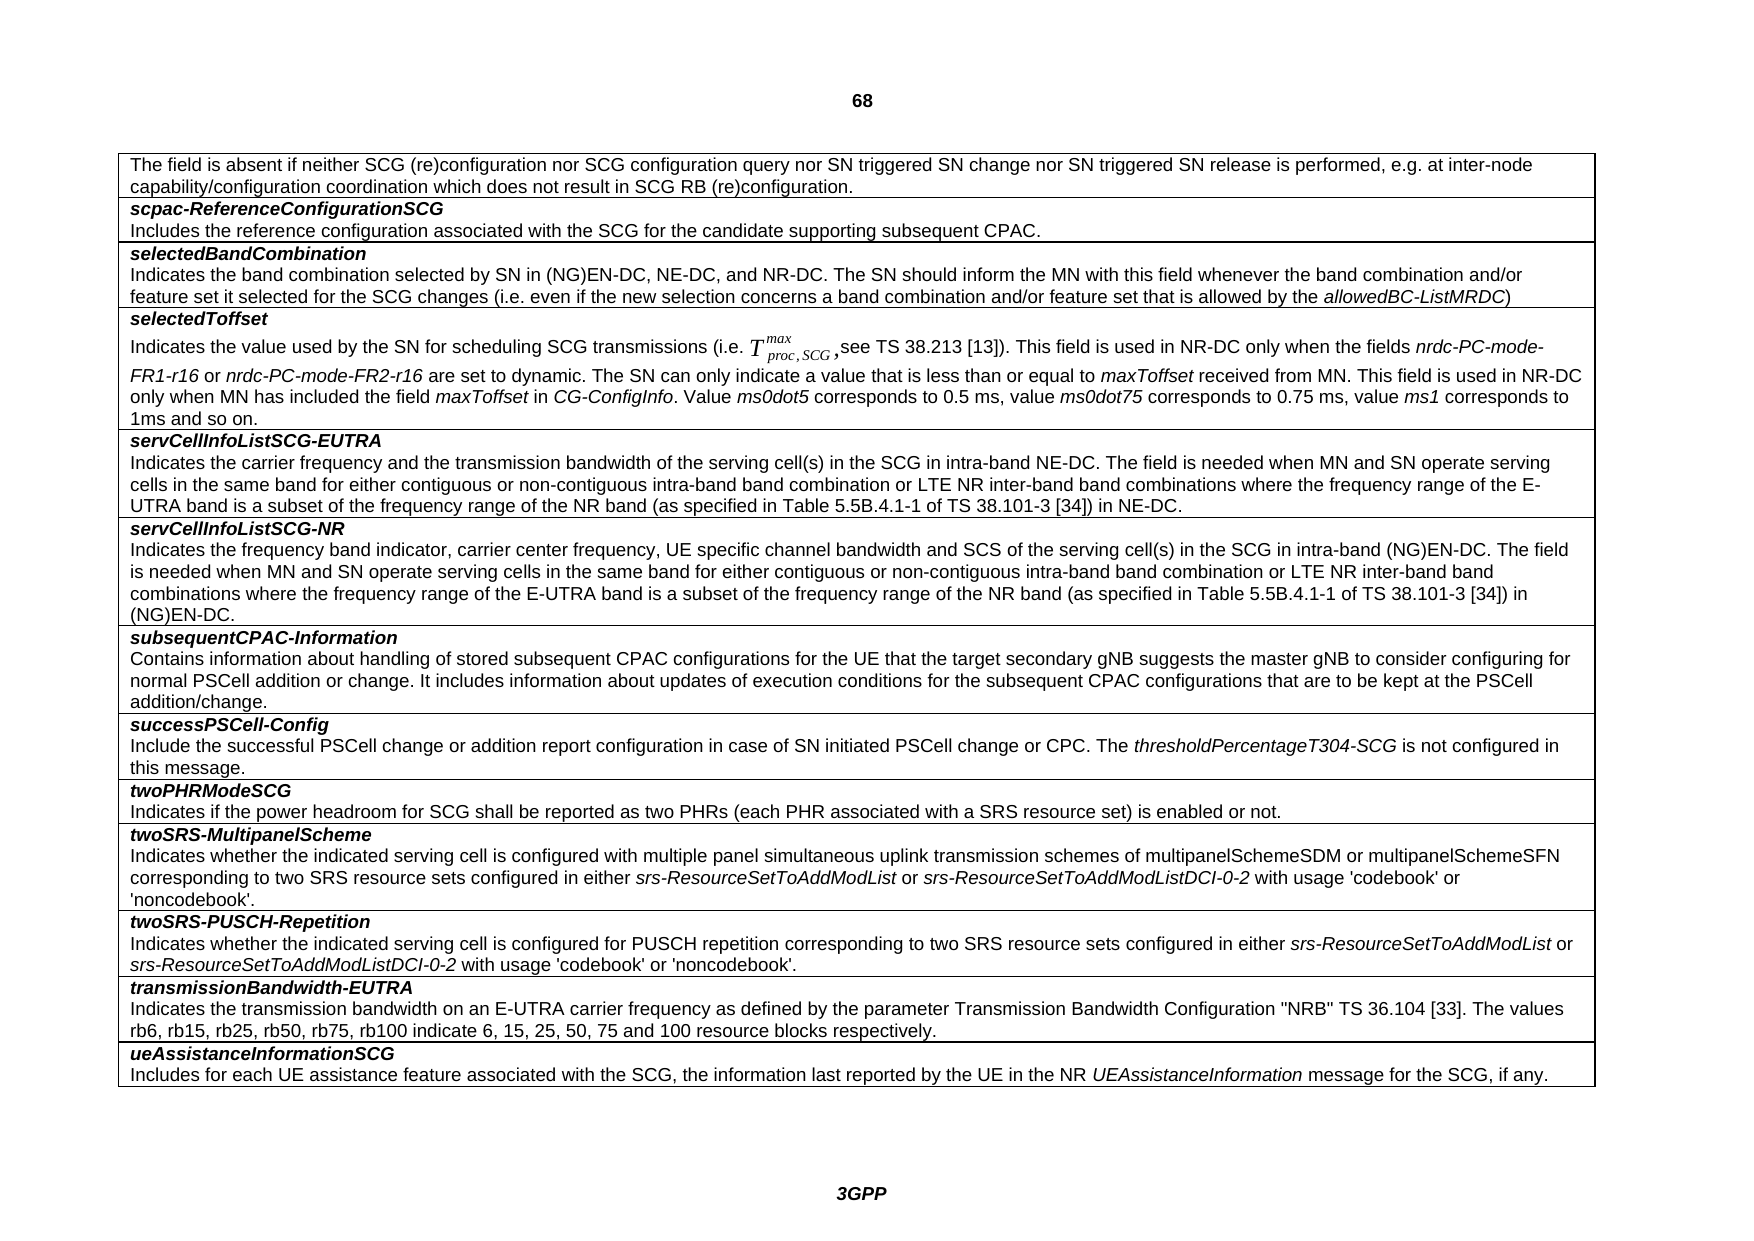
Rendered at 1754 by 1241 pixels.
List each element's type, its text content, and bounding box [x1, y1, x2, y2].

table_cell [119, 154, 1594, 197]
table_cell transmissionBandwidth-EUTRA Indicates the transmission bandwidth on an E-UTRA carrier frequency as defined by the parameter Transmission Bandwidth Configuration "NRB" TS 36.104 [33]. The values rb6, rb15, rb25, rb50, rb75, rb100 indicate 6, 15, 25, 50, 75 and 100 resource blocks respectively. [119, 977, 1594, 1041]
table_cell selectedBandCombination Indicates the band combination selected by SN in (NG)EN-DC, NE-DC, and NR-DC. The SN should inform the MN with this field whenever the band combination and/or feature set it selected for the SCG changes (i.e. even if the new selection concerns a band combination and/or feature set that is allowed by the allowedBC-ListMRDC) [119, 243, 1594, 307]
table_cell subsequentCPAC-Information Contains information about handling of stored subsequent CPAC configurations for the UE that the target secondary gNB suggests the master gNB to consider configuring for normal PSCell addition or change. It includes information about updates of execution conditions for the subsequent CPAC configurations that are to be kept at the PSCell addition/change. [119, 626, 1594, 713]
table_cell servCellInfoListSCG-EUTRA Indicates the carrier frequency and the transmission bandwidth of the serving cell(s) in the SCG in intra-band NE-DC. The field is needed when MN and SN operate serving cells in the same band for either contiguous or non-contiguous intra-band band combination or LTE NR inter-band band combinations where the frequency range of the E-UTRA band is a subset of the frequency range of the NR band (as specified in Table 5.5B.4.1-1 of TS 38.101-3 [34]) in NE-DC. [119, 430, 1594, 517]
table_cell twoSRS-PUSCH-Repetition Indicates whether the indicated serving cell is configured for PUSCH repetition corresponding to two SRS resource sets configured in either srs-ResourceSetToAddModList or srs-ResourceSetToAddModListDCI-0-2 with usage 'codebook' or 'noncodebook'. [119, 911, 1594, 976]
table_cell twoSRS-MultipanelScheme Indicates whether the indicated serving cell is configured with multiple panel simultaneous uplink transmission schemes of multipanelSchemeSDM or multipanelSchemeSFN corresponding to two SRS resource sets configured in either srs-ResourceSetToAddModList or srs-ResourceSetToAddModListDCI-0-2 with usage 'codebook' or 'noncodebook'. [119, 824, 1594, 910]
table_cell successPSCell-Config Include the successful PSCell change or addition report configuration in case of SN initiated PSCell change or CPC. The thresholdPercentageT304-SCG is not configured in this message. [119, 714, 1594, 778]
table_cell scpac-ReferenceConfigurationSCG Includes the reference configuration associated with the SCG for the candidate supporting subsequent CPAC. [119, 198, 1594, 241]
table_cell selectedToffset Indicates the value used by the SN for scheduling SCG transmissions (i.e. see TS 38.213 [13]). This field is used in NR-DC only when the fields nrdc-PC-mode-FR1-r16 or nrdc-PC-mode-FR2-r16 are set to dynamic. The SN can only indicate a value that is less than or equal to maxToffset received from MN. This field is used in NR-DC only when MN has included the field maxToffset in CG-ConfigInfo. Value ms0dot5 corresponds to 0.5 ms, value ms0dot75 corresponds to 0.75 ms, value ms1 corresponds to 1ms and so on. [119, 308, 1594, 429]
table_cell servCellInfoListSCG-NR Indicates the frequency band indicator, carrier center frequency, UE specific channel bandwidth and SCS of the serving cell(s) in the SCG in intra-band (NG)EN-DC. The field is needed when MN and SN operate serving cells in the same band for either contiguous or non-contiguous intra-band band combination or LTE NR inter-band band combinations where the frequency range of the E-UTRA band is a subset of the frequency range of the NR band (as specified in Table 5.5B.4.1-1 of TS 38.101-3 [34]) in (NG)EN-DC. [119, 518, 1594, 625]
table_cell ueAssistanceInformationSCG Includes for each UE assistance feature associated with the SCG, the information last reported by the UE in the NR UEAssistanceInformation message for the SCG, if any. [119, 1043, 1594, 1086]
table_cell twoPHRModeSCG Indicates if the power headroom for SCG shall be reported as two PHRs (each PHR associated with a SRS resource set) is enabled or not. [119, 780, 1594, 823]
